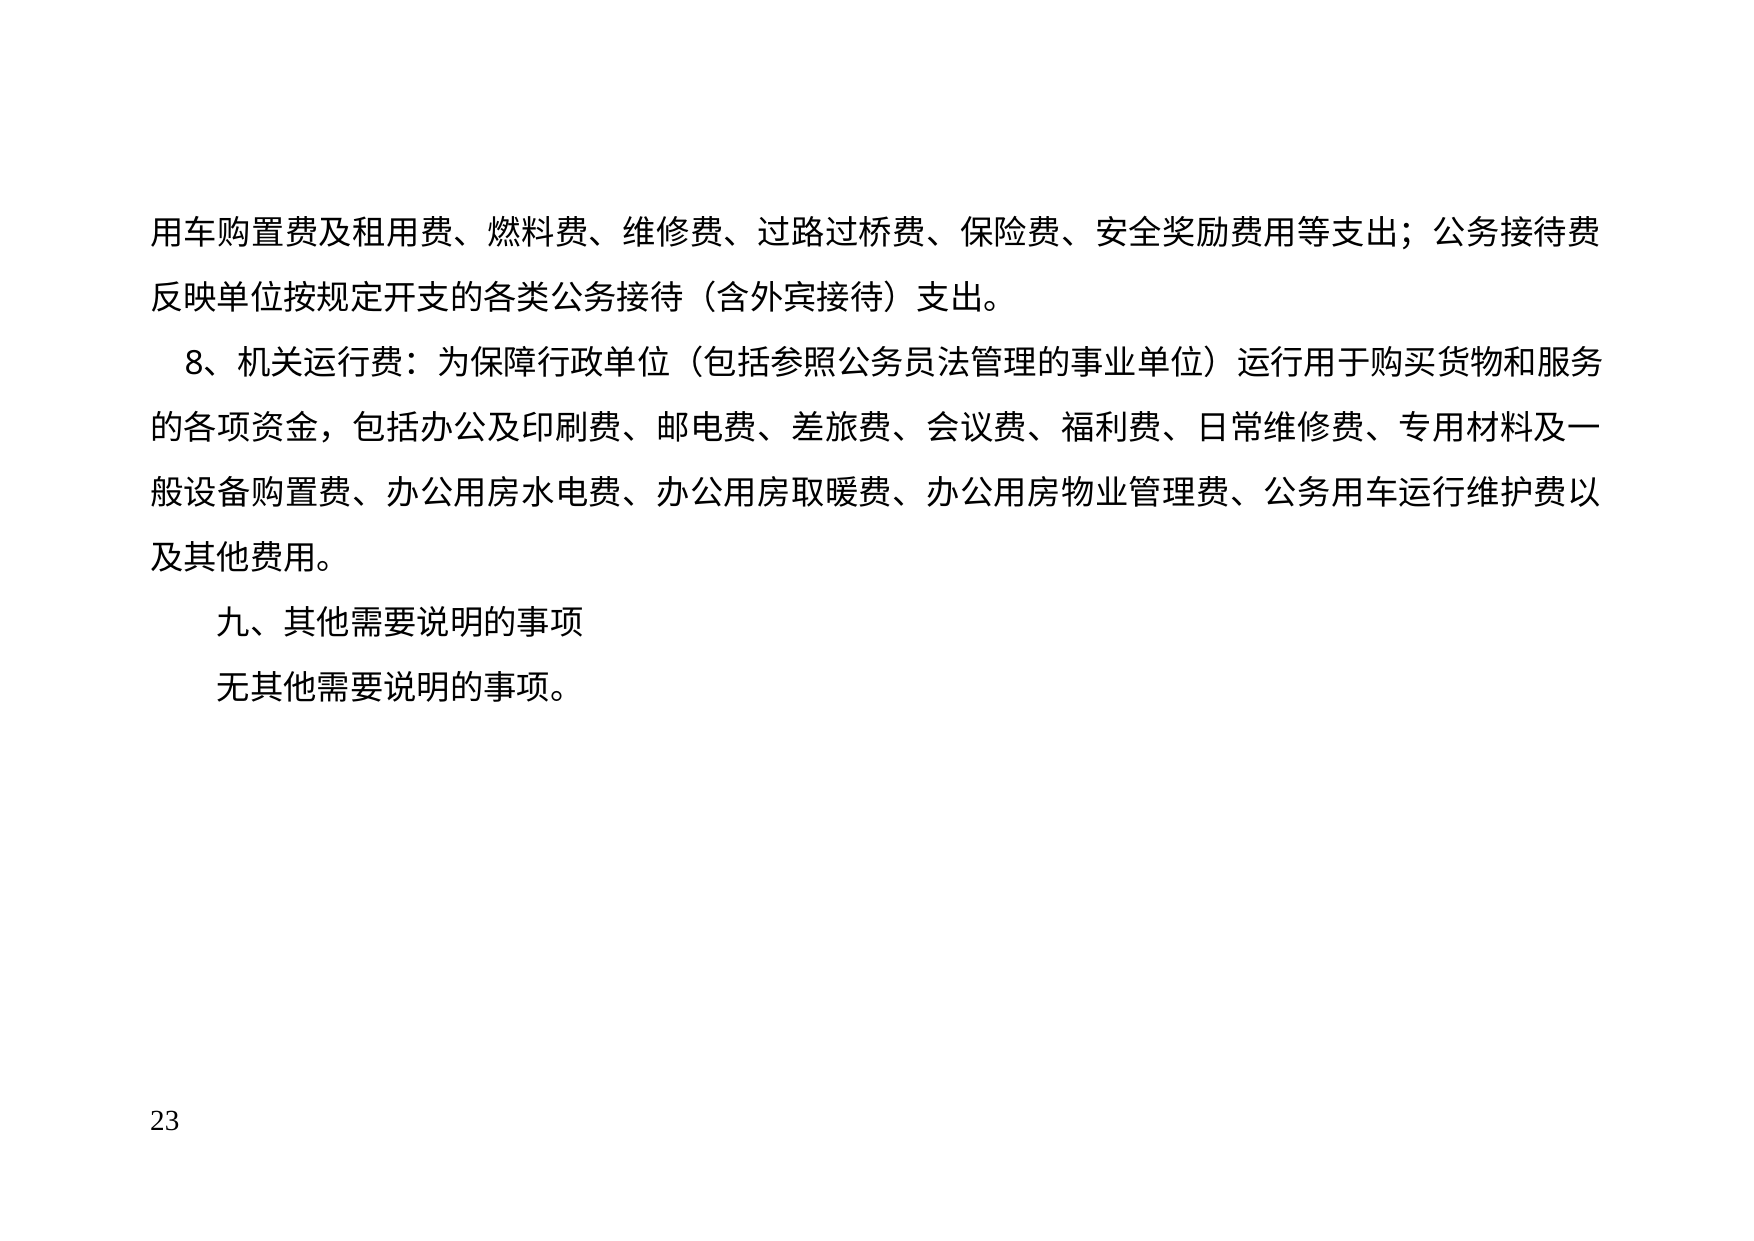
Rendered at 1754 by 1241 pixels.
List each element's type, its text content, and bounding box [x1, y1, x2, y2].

text 8、机关运行费：为保障行政单位（包括参照公务员法管理的事业单位）运行用于购买货物和服务的各项资金，包括办公及印刷费、邮电费、差旅费、会议费、福利费、日常维修费、专用材料及一般设备购置费、办公用房水电费、办公用房取暖费、办公用房物业管理费、公务用车运行维护费以及其他费用。 [150, 328, 1604, 588]
text 无其他需要说明的事项。 [150, 653, 1604, 718]
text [150, 198, 1604, 328]
text 九、其他需要说明的事项 [150, 588, 1604, 653]
